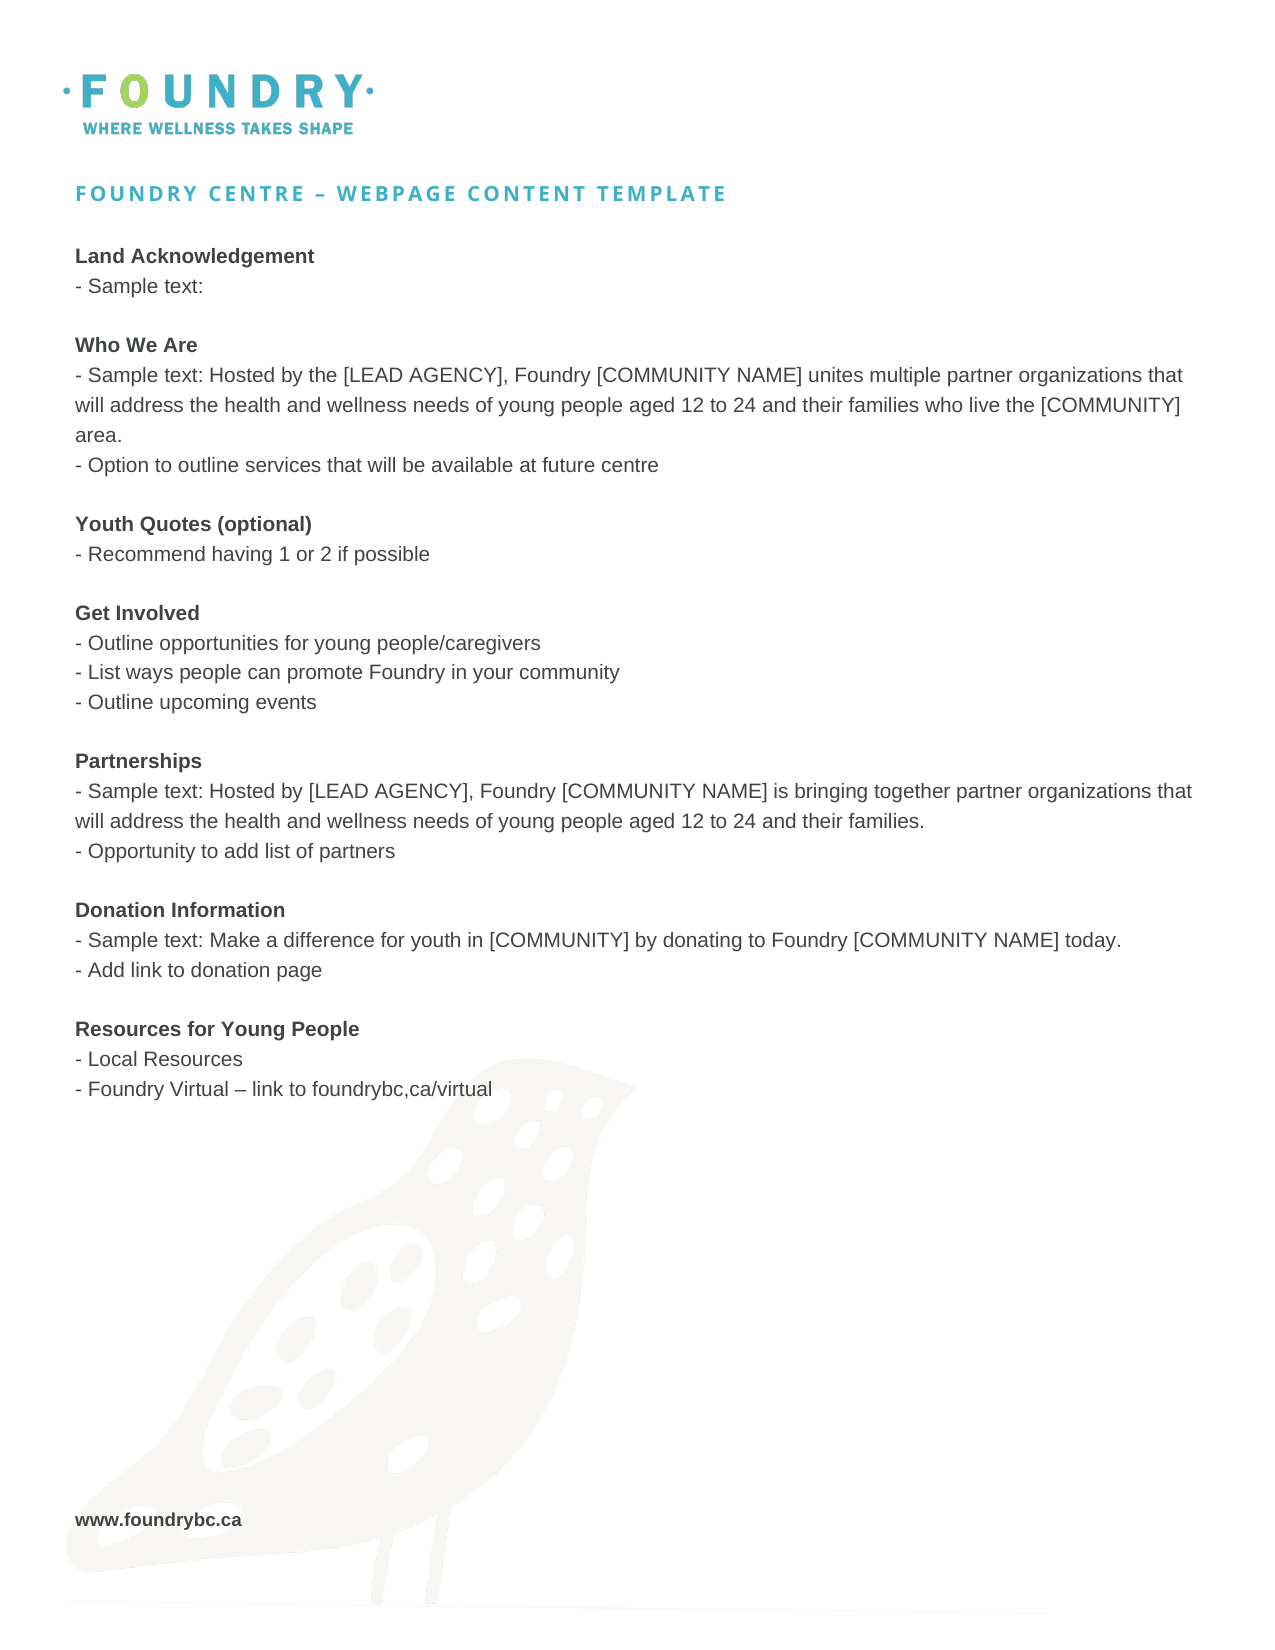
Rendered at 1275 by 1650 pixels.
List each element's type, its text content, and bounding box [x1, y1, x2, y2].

text Land Acknowledgement - Sample text: [75, 244, 1200, 298]
text Foundry centre – webpage content template [75, 179, 1200, 208]
text Youth Quotes (optional) - Recommend having 1 or 2 if possible [75, 511, 1200, 565]
text Resources for Young People - Local Resources - Foundry Virtual – link to foundrybc,ca/virtual [75, 1017, 1200, 1101]
text Get Involved - Outline opportunities for young people/caregivers - List ways people can promote Foundry in your community - Outline upcoming events [75, 600, 1200, 714]
picture [32, 42, 404, 167]
text Donation Information - Sample text: Make a difference for youth in [COMMUNITY] by donating to Foundry [COMMUNITY NAME] today. - Add link to donation page [75, 898, 1200, 982]
picture [66, 1058, 637, 1619]
text Who We Are - Sample text: Hosted by the [LEAD AGENCY], Foundry [COMMUNITY NAME] unites multiple partner organizations that will address the health and wellness needs of young people aged 12 to 24 and their families who live the [COMMUNITY] area. - Option to outline services that will be available at future centre [75, 333, 1200, 476]
text Partnerships - Sample text: Hosted by [LEAD AGENCY], Foundry [COMMUNITY NAME] is bringing together partner organizations that will address the health and wellness needs of young people aged 12 to 24 and their families. - Opportunity to add list of partners [75, 749, 1200, 863]
